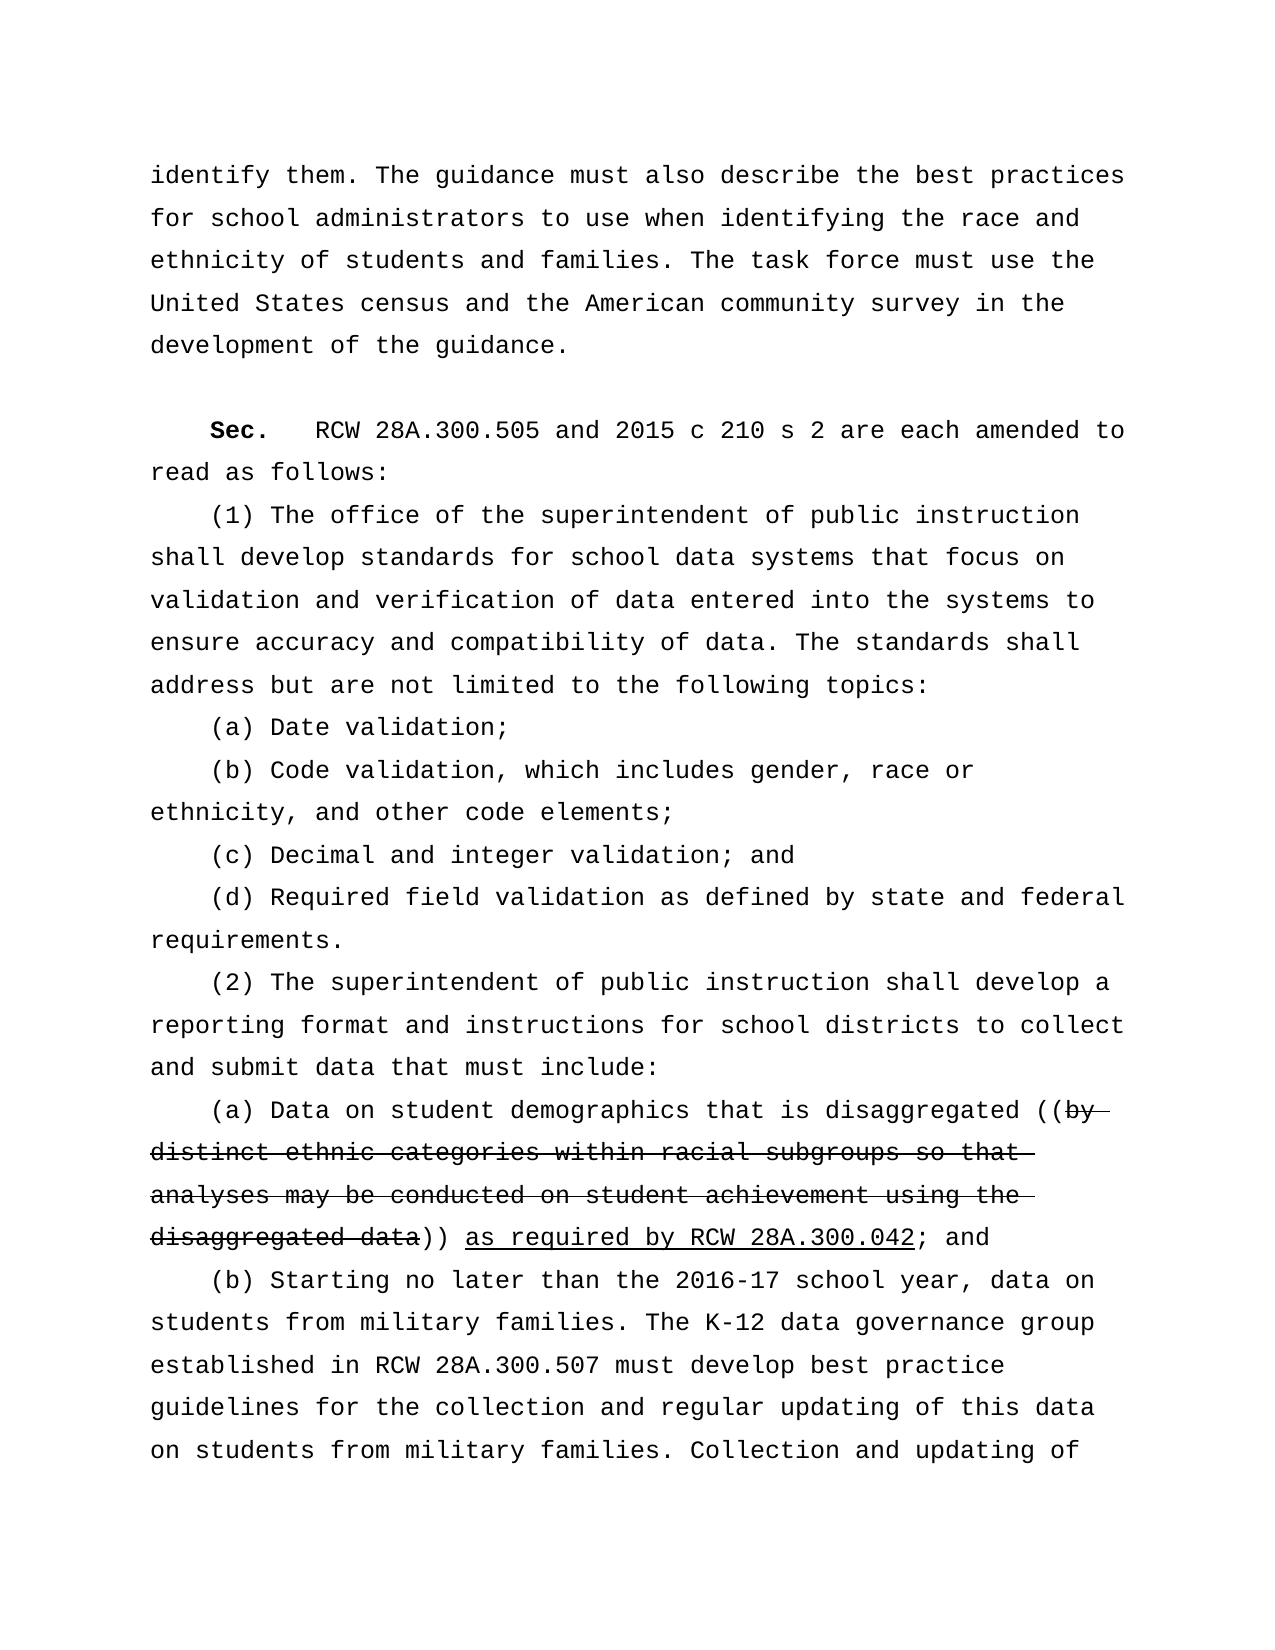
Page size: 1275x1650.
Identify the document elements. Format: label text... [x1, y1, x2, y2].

text (a) Data on student demographics that is disaggregated ((by distinct ethnic categories within racial subgroups so that analyses may be conducted on student achievement using the disaggregated data)) as required by RCW 28A.300.042; and [150, 1084, 1125, 1254]
text (2) The superintendent of public instruction shall develop a reporting format and instructions for school districts to collect and submit data that must include: [150, 957, 1125, 1084]
text (d) Required field validation as defined by state and federal requirements. [150, 872, 1125, 957]
text (a) Date validation; [150, 702, 1125, 744]
text (1) The office of the superintendent of public instruction shall develop standards for school data systems that focus on validation and verification of data entered into the systems to ensure accuracy and compatibility of data. The standards shall address but are not limited to the following topics: [150, 489, 1125, 702]
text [150, 1254, 1125, 1467]
text (b) Code validation, which includes gender, race or ethnicity, and other code elements; [150, 744, 1125, 829]
text (c) Decimal and integer validation; and [150, 829, 1125, 872]
text Sec. RCW 28A.300.505 and 2015 c 210 s 2 are each amended to read as follows: [150, 404, 1125, 489]
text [150, 150, 1125, 362]
